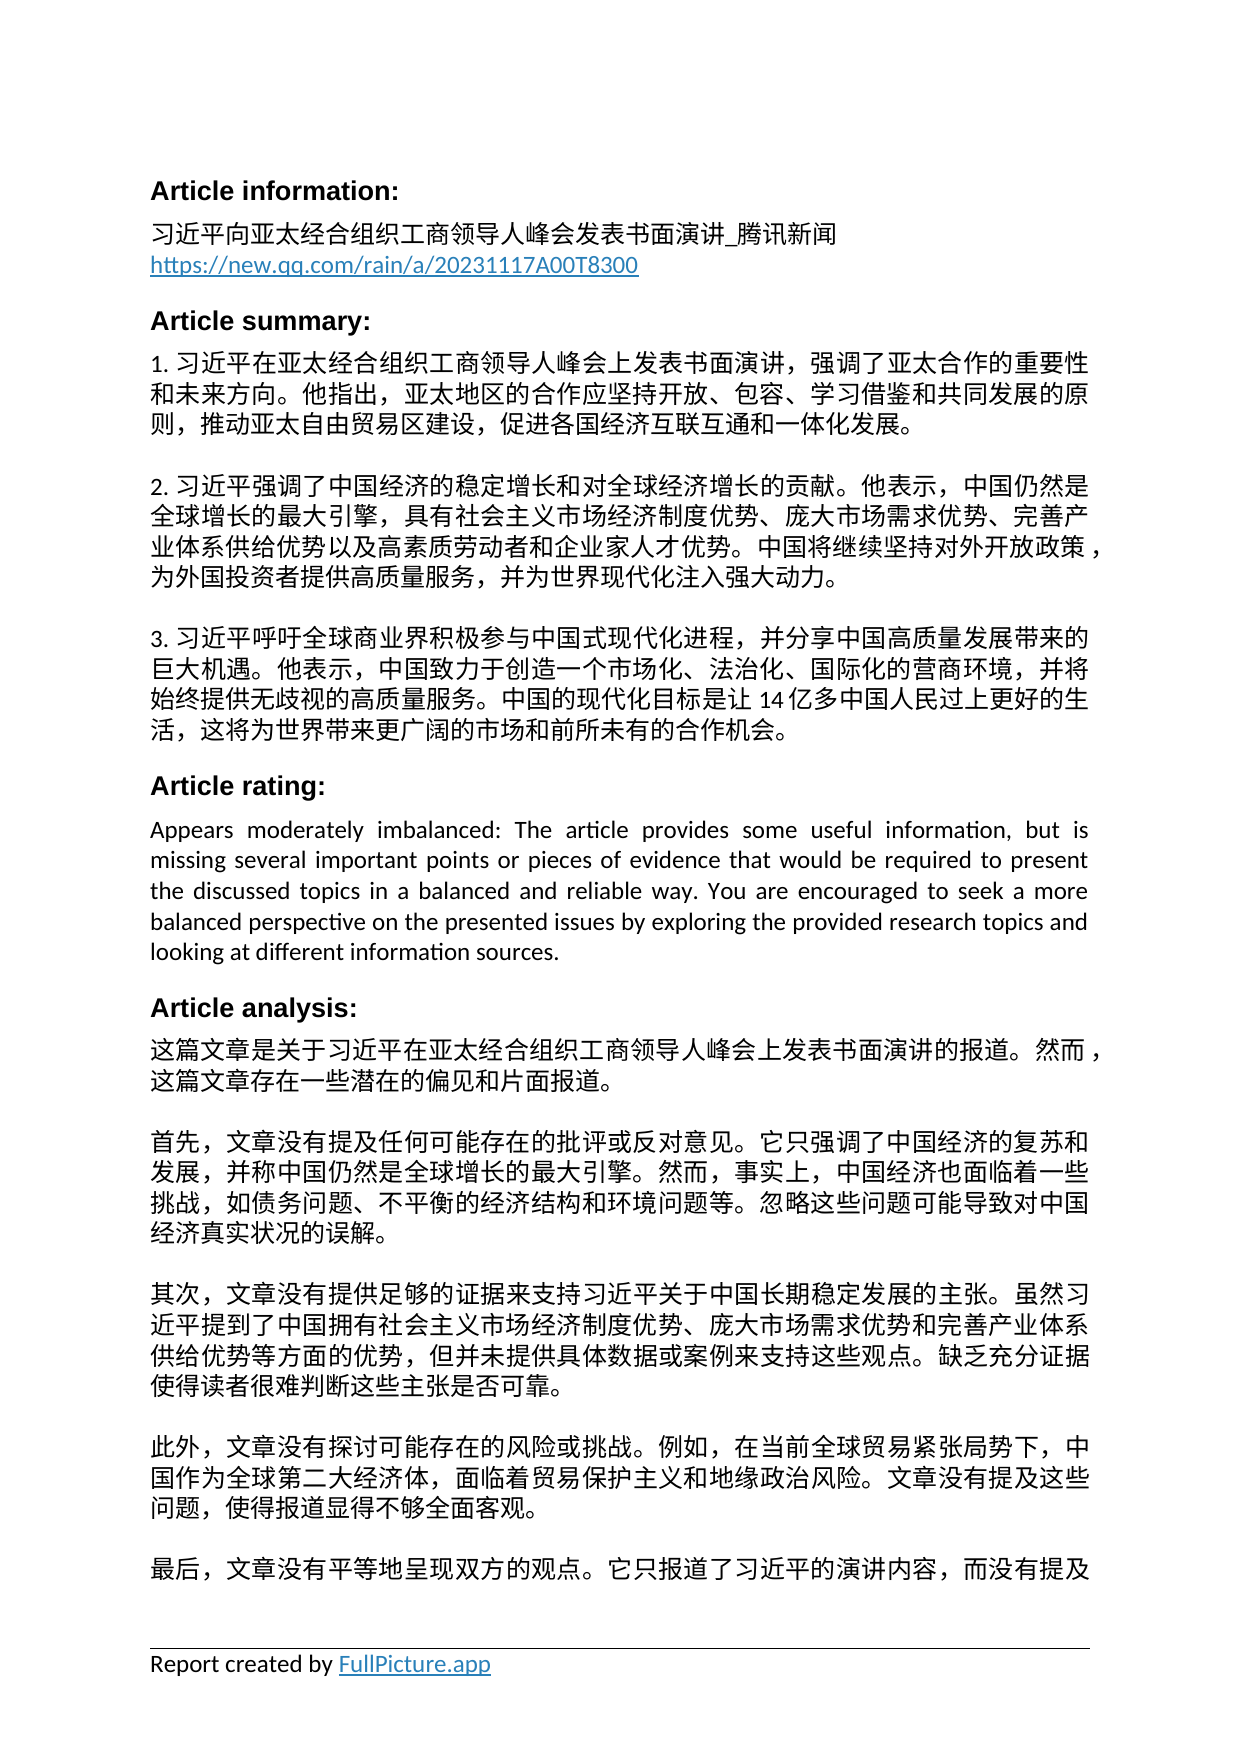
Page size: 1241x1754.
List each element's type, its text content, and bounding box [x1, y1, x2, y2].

subtitle Article information: [150, 175, 1090, 206]
text 此外，文章没有探讨可能存在的风险或挑战。例如，在当前全球贸易紧张局势下，中国作为全球第二大经济体，面临着贸易保护主义和地缘政治风险。文章没有提及这些问题，使得报道显得不够全面客观。 [150, 1432, 1090, 1524]
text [150, 1554, 1090, 1585]
text 首先，文章没有提及任何可能存在的批评或反对意见。它只强调了中国经济的复苏和发展，并称中国仍然是全球增长的最大引擎。然而，事实上，中国经济也面临着一些挑战，如债务问题、不平衡的经济结构和环境问题等。忽略这些问题可能导致对中国经济真实状况的误解。 [150, 1127, 1090, 1249]
subtitle Article rating: [150, 770, 1090, 802]
text 这篇文章是关于习近平在亚太经合组织工商领导人峰会上发表书面演讲的报道。然而，这篇文章存在一些潜在的偏见和片面报道。 [150, 1035, 1090, 1096]
text 习近平向亚太经合组织工商领导人峰会发表书面演讲_腾讯新闻https://new.qq.com/rain/a/20231117A00T8300 [150, 219, 1090, 280]
text 3. 习近平呼吁全球商业界积极参与中国式现代化进程，并分享中国高质量发展带来的巨大机遇。他表示，中国致力于创造一个市场化、法治化、国际化的营商环境，并将始终提供无歧视的高质量服务。中国的现代化目标是让14亿多中国人民过上更好的生活，这将为世界带来更广阔的市场和前所未有的合作机会。 [150, 623, 1090, 745]
subtitle Article summary: [150, 305, 1090, 336]
text Appears moderately imbalanced: The article provides some useful information, but is missing several important points or pieces of evidence that would be required to present the discussed topics in a balanced and reliable way. You are encouraged to seek a more balanced perspective on the presented issues by exploring the provided research topics and looking at different information sources. [150, 814, 1090, 967]
text 1. 习近平在亚太经合组织工商领导人峰会上发表书面演讲，强调了亚太合作的重要性和未来方向。他指出，亚太地区的合作应坚持开放、包容、学习借鉴和共同发展的原则，推动亚太自由贸易区建设，促进各国经济互联互通和一体化发展。 [150, 348, 1090, 440]
text 2. 习近平强调了中国经济的稳定增长和对全球经济增长的贡献。他表示，中国仍然是全球增长的最大引擎，具有社会主义市场经济制度优势、庞大市场需求优势、完善产业体系供给优势以及高素质劳动者和企业家人才优势。中国将继续坚持对外开放政策，为外国投资者提供高质量服务，并为世界现代化注入强大动力。 [150, 471, 1090, 593]
subtitle Article analysis: [150, 992, 1090, 1023]
text 其次，文章没有提供足够的证据来支持习近平关于中国长期稳定发展的主张。虽然习近平提到了中国拥有社会主义市场经济制度优势、庞大市场需求优势和完善产业体系供给优势等方面的优势，但并未提供具体数据或案例来支持这些观点。缺乏充分证据使得读者很难判断这些主张是否可靠。 [150, 1279, 1090, 1402]
